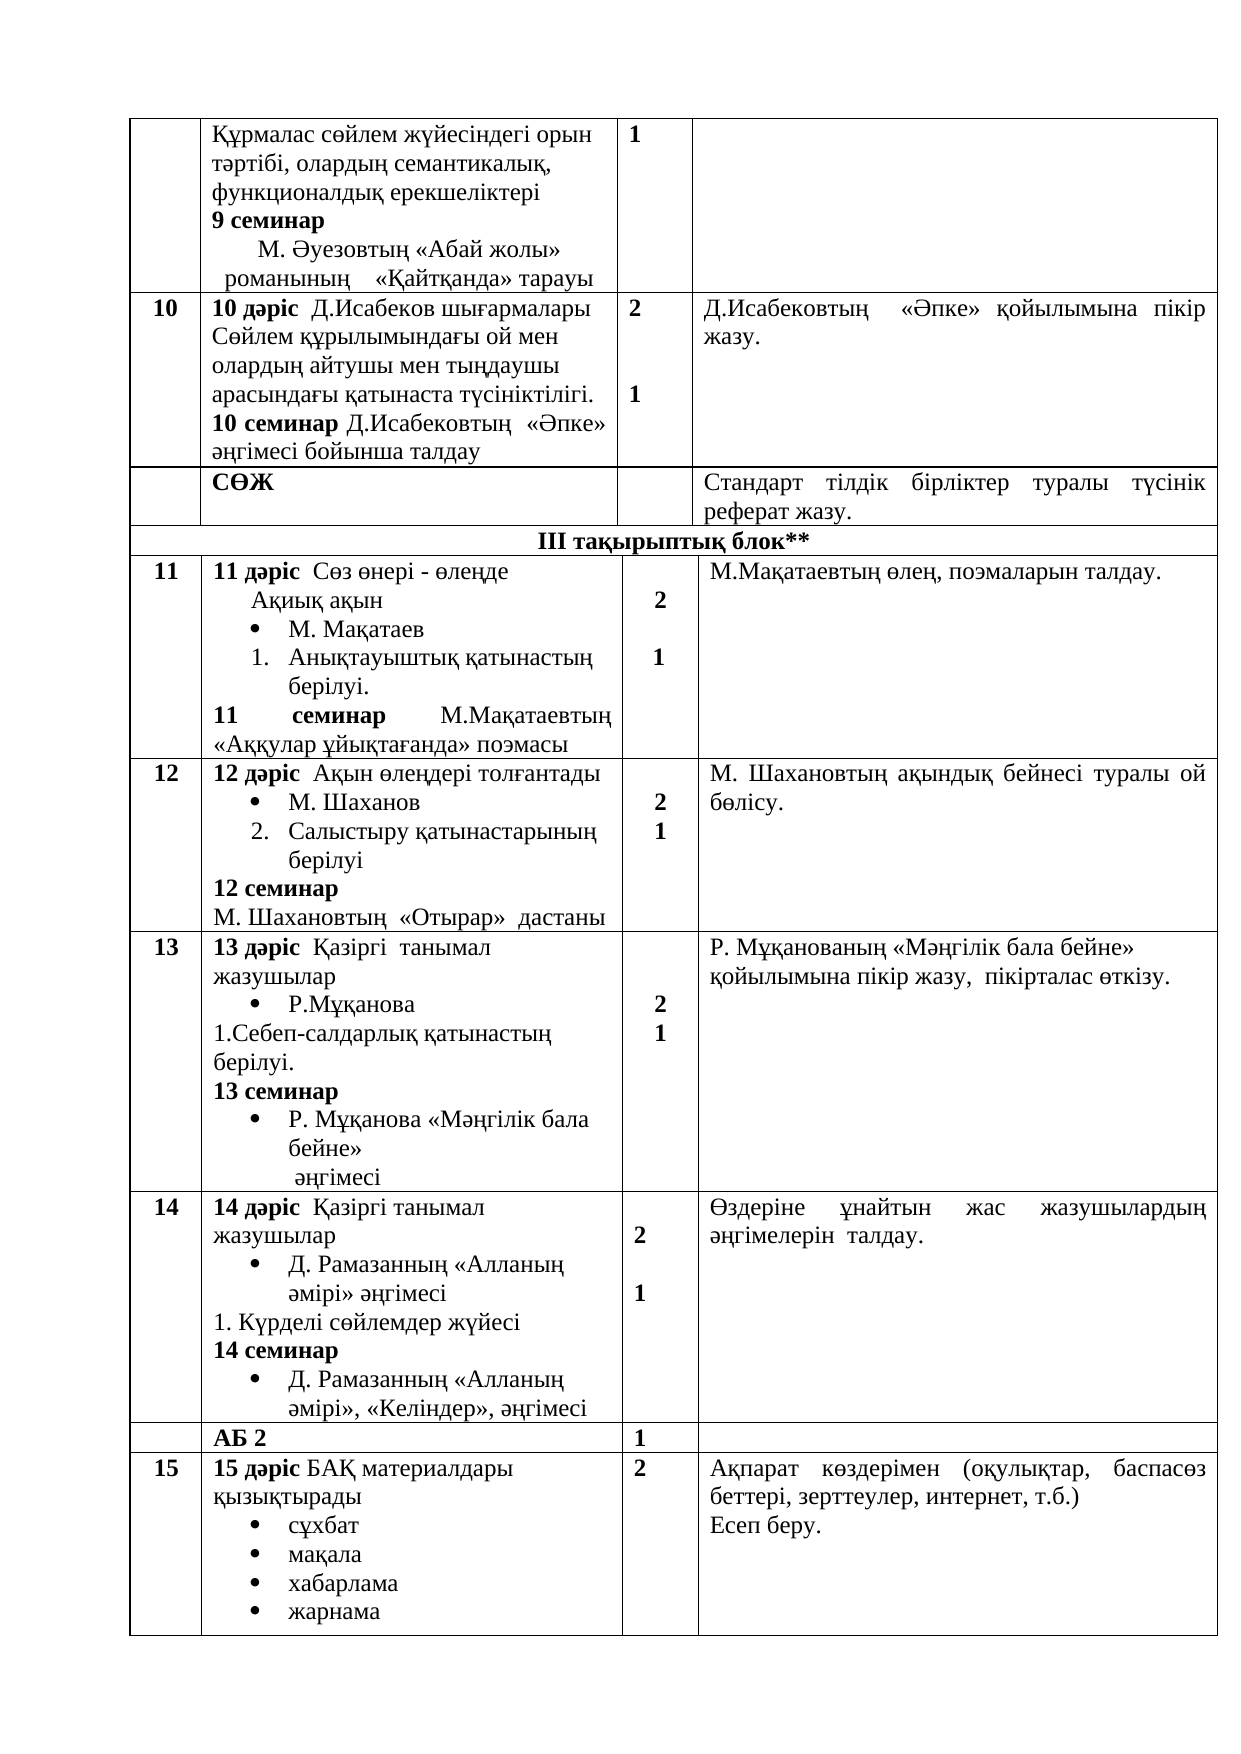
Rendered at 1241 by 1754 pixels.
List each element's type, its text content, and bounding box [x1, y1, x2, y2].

table_cell 13 [131, 932, 201, 1191]
table_cell Стандарт тілдік бірліктер туралы түсінік реферат жазу. [693, 468, 1217, 525]
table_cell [699, 1453, 1217, 1635]
table_cell Д.Исабековтың «Әпке» қойылымына пікір жазу. [693, 293, 1217, 466]
table_cell М. Шахановтың ақындық бейнесі туралы ой бөлісу. [699, 759, 1217, 931]
table_cell IІI тақырыптық блок** [131, 526, 1217, 555]
table_cell 15 [131, 1453, 201, 1635]
table_cell 2 1 [623, 932, 698, 1191]
table_cell 2 1 [623, 556, 698, 757]
table_cell 10 [131, 293, 200, 466]
table_cell [131, 468, 200, 525]
table_cell 14 [131, 1192, 201, 1422]
table_cell 13 дәріс Қазіргі танымал жазушылар Р.Мұқанова 1.Себеп-салдарлық қатынастың берілуі. 13 семинар Р. Мұқанова «Мәңгілік бала бейне» әңгімесі [202, 932, 622, 1191]
table_cell 12 дәріс Ақын өлеңдері толғантады М. Шаханов Салыстыру қатынастарының берілуі 12 семинар М. Шахановтың «Отырар» дастаны [202, 759, 622, 931]
table_cell 2 1 [618, 293, 692, 466]
table_cell [699, 1423, 1217, 1452]
table_cell 2 1 [623, 1192, 698, 1422]
table_cell СӨЖ [201, 468, 617, 525]
table_cell 2 1 [618, 119, 692, 292]
table_cell 11 дәріс Сөз өнері - өлеңде Ақиық ақын М. Мақатаев Анықтауыштық қатынастың берілуі. 11 семинар М.Мақатаевтың «Аққулар ұйықтағанда» поэмасы [202, 556, 622, 757]
table_cell 1 [623, 1423, 698, 1452]
table_cell АБ 2 [202, 1423, 622, 1452]
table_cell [201, 119, 617, 292]
table_cell 2 1 [623, 1453, 698, 1635]
table_cell 14 дәріс Қазіргі танымал жазушылар Д. Рамазанның «Алланың әмірі» әңгімесі 1. Күрделі сөйлемдер жүйесі 14 семинар Д. Рамазанның «Алланың әмірі», «Келіндер», әңгімесі [202, 1192, 622, 1422]
table_cell 2 1 [623, 759, 698, 931]
table_cell 10 дәріс Д.Исабеков шығармалары Сөйлем құрылымындағы ой мен олардың айтушы мен тыңдаушы арасындағы қатынаста түсініктілігі. 10 семинар Д.Исабековтың «Әпке» әңгімесі бойынша талдау [201, 293, 617, 466]
table_cell 11 [131, 556, 201, 757]
table_cell [618, 468, 692, 525]
table_cell М.Мақатаевтың өлең, поэмаларын талдау. [699, 556, 1217, 757]
table_cell [131, 1423, 201, 1452]
table_cell 9 [131, 119, 200, 292]
table_cell 12 [131, 759, 201, 931]
table_cell Р. Мұқанованың «Мәңгілік бала бейне» қойылымына пікір жазу, пікірталас өткізу. [699, 932, 1217, 1191]
table_cell Өздеріне ұнайтын жас жазушылардың әңгімелерін талдау. [699, 1192, 1217, 1422]
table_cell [693, 119, 1217, 292]
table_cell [202, 1453, 622, 1635]
